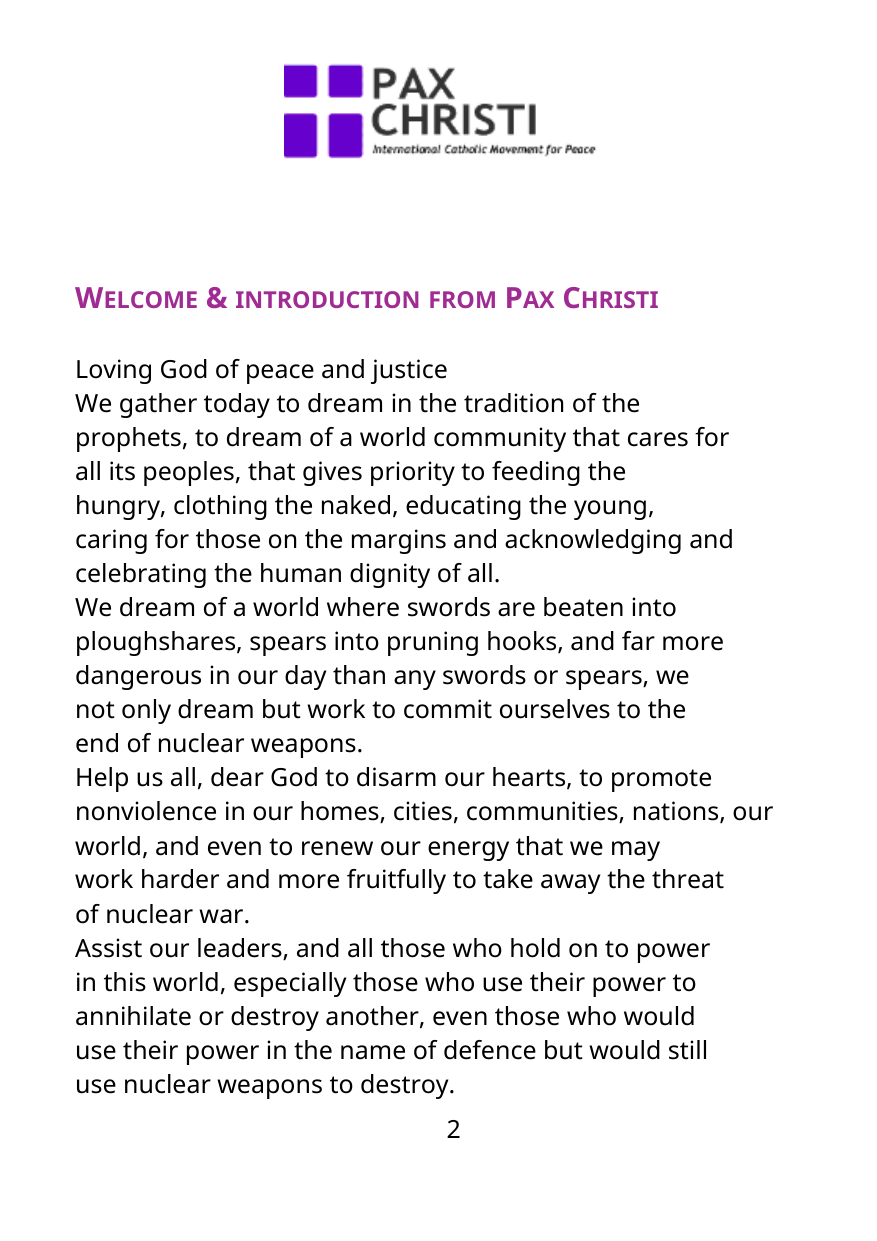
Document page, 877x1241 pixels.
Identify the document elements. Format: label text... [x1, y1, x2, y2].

text We dream of a world where swords are beaten into [75, 590, 802, 624]
text hungry, clothing the naked, educating the young, [75, 487, 802, 522]
text nonviolence in our homes, cities, communities, nations, our world, and even to renew our energy that we may [75, 794, 802, 862]
text end of nuclear weapons. [75, 726, 802, 760]
text use their power in the name of defence but would still [75, 1032, 802, 1067]
text not only dream but work to commit ourselves to the [75, 692, 802, 726]
text Help us all, dear God to disarm our hearts, to promote [75, 760, 802, 794]
text use nuclear weapons to destroy. [75, 1067, 802, 1101]
text celebrating the human dignity of all. [75, 556, 802, 590]
text Loving God of peace and justice [75, 351, 802, 385]
text We gather today to dream in the tradition of the [75, 385, 802, 419]
text prophets, to dream of a world community that cares for [75, 419, 802, 453]
text caring for those on the margins and acknowledging and [75, 522, 802, 556]
text dangerous in our day than any swords or spears, we [75, 658, 802, 692]
subtitle Welcome & introduction from Pax Christi [75, 277, 802, 317]
text in this world, especially those who use their power to [75, 964, 802, 998]
text work harder and more fruitfully to take away the threat [75, 862, 802, 896]
picture [284, 59, 597, 163]
text annihilate or destroy another, even those who would [75, 998, 802, 1032]
text all its peoples, that gives priority to feeding the [75, 453, 802, 487]
text ploughshares, spears into pruning hooks, and far more [75, 624, 802, 658]
text of nuclear war. [75, 896, 802, 930]
text Assist our leaders, and all those who hold on to power [75, 930, 802, 964]
